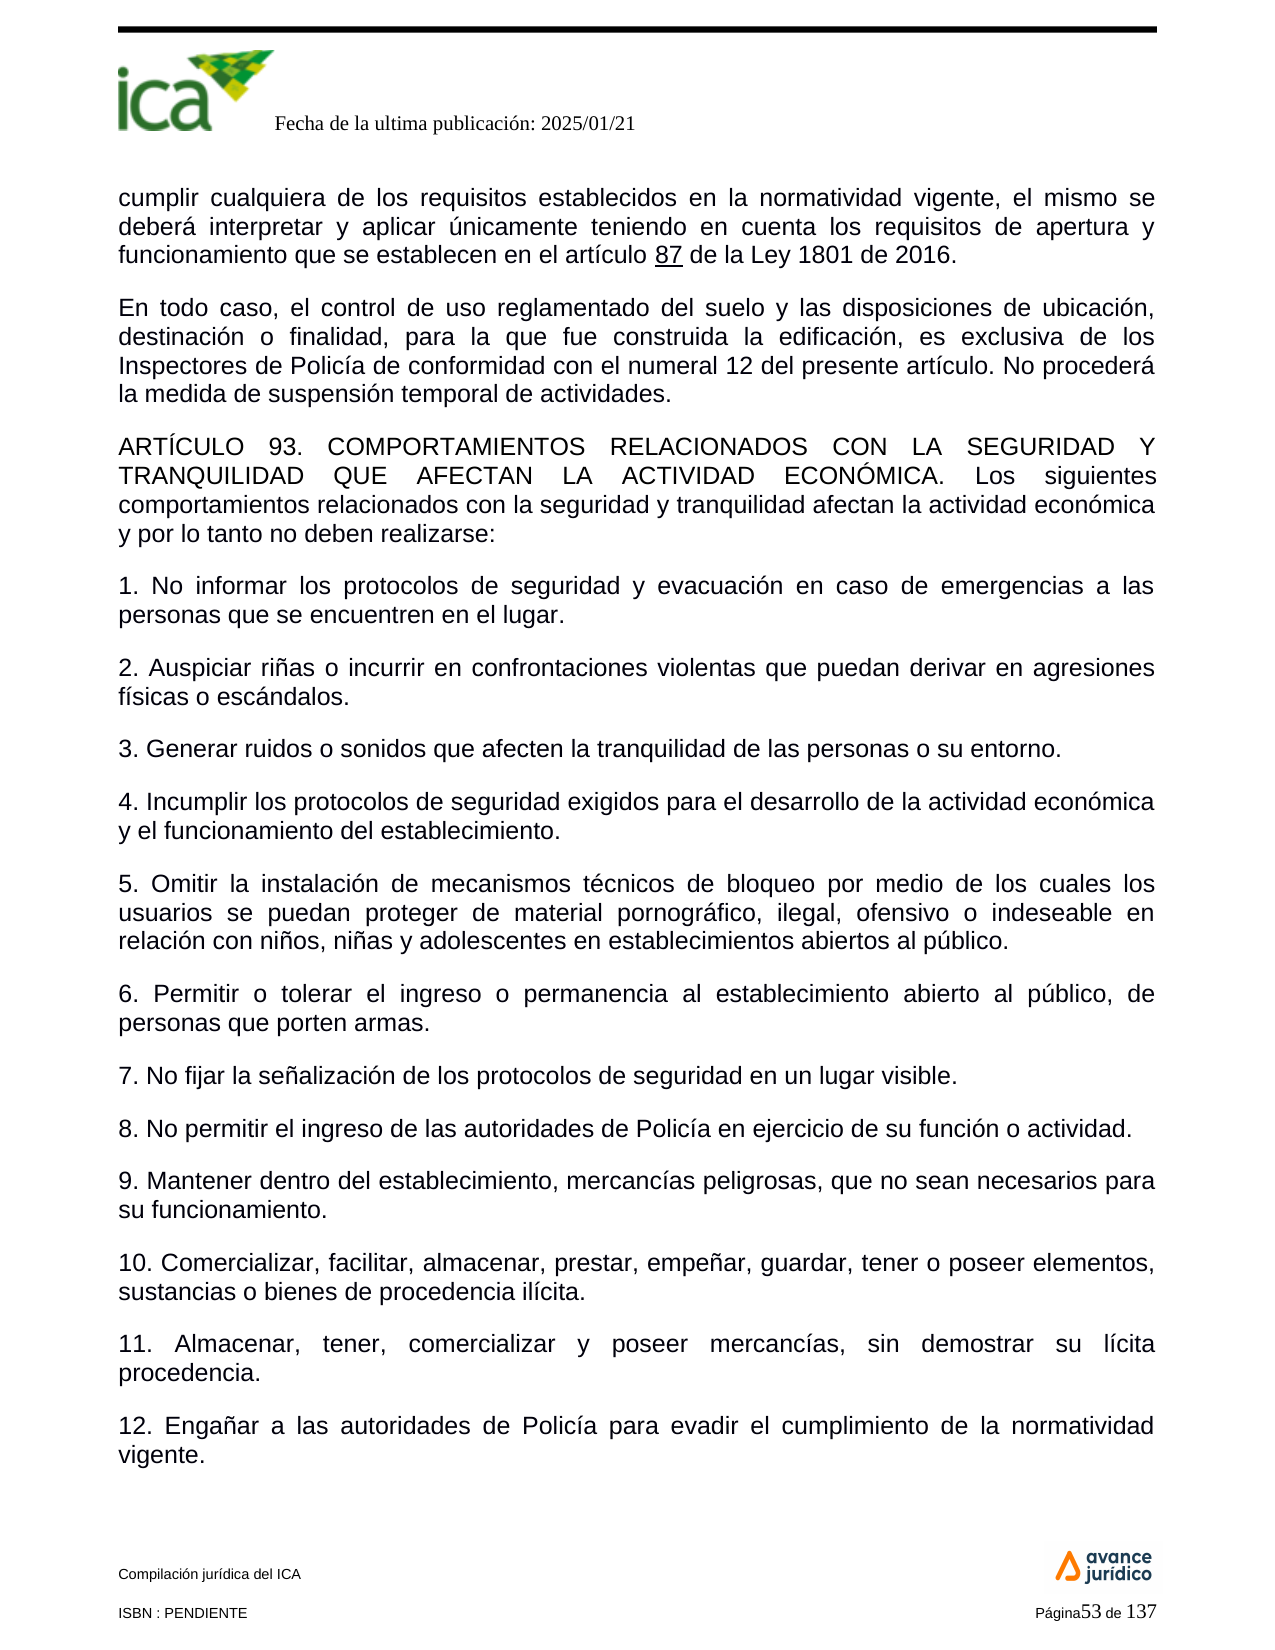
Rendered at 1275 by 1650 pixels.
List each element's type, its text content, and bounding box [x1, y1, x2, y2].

text 10. Comercializar, facilitar, almacenar, prestar, empeñar, guardar, tener o poseer elementos, sustancias o bienes de procedencia ilícita. [118, 1248, 1157, 1305]
text 2. Auspiciar riñas o incurrir en confrontaciones violentas que puedan derivar en agresiones físicas o escándalos. [118, 653, 1157, 710]
text 5. Omitir la instalación de mecanismos técnicos de bloqueo por medio de los cuales los usuarios se puedan proteger de material pornográfico, ilegal, ofensivo o indeseable en relación con niños, niñas y adolescentes en establecimientos abiertos al público. [118, 869, 1157, 955]
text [118, 183, 1157, 269]
text &$ARTÍCULO 93. COMPORTAMIENTOS RELACIONADOS CON LA SEGURIDAD Y TRANQUILIDAD QUE AFECTAN LA ACTIVIDAD ECONÓMICA. Los siguientes comportamientos relacionados con la seguridad y tranquilidad afectan la actividad económica y por lo tanto no deben realizarse: [118, 432, 1157, 547]
text 12. Engañar a las autoridades de Policía para evadir el cumplimiento de la normatividad vigente. [118, 1411, 1157, 1468]
text 9. Mantener dentro del establecimiento, mercancías peligrosas, que no sean necesarios para su funcionamiento. [118, 1166, 1157, 1224]
text 3. Generar ruidos o sonidos que afecten la tranquilidad de las personas o su entorno. [118, 734, 1157, 763]
text 7. No fijar la señalización de los protocolos de seguridad en un lugar visible. [118, 1061, 1157, 1089]
text 6. Permitir o tolerar el ingreso o permanencia al establecimiento abierto al público, de personas que porten armas. [118, 979, 1157, 1037]
text 8. No permitir el ingreso de las autoridades de Policía en ejercicio de su función o actividad. [118, 1113, 1157, 1142]
text 11. Almacenar, tener, comercializar y poseer mercancías, sin demostrar su lícita procedencia. [118, 1329, 1157, 1387]
text 1. No informar los protocolos de seguridad y evacuación en caso de emergencias a las personas que se encuentren en el lugar. [118, 571, 1157, 629]
text 4. Incumplir los protocolos de seguridad exigidos para el desarrollo de la actividad económica y el funcionamiento del establecimiento. [118, 787, 1157, 845]
text En todo caso, el control de uso reglamentado del suelo y las disposiciones de ubicación, destinación o finalidad, para la que fue construida la edificación, es exclusiva de los Inspectores de Policía de conformidad con el numeral 12 del presente artículo. No procederá la medida de suspensión temporal de actividades. [118, 293, 1157, 408]
